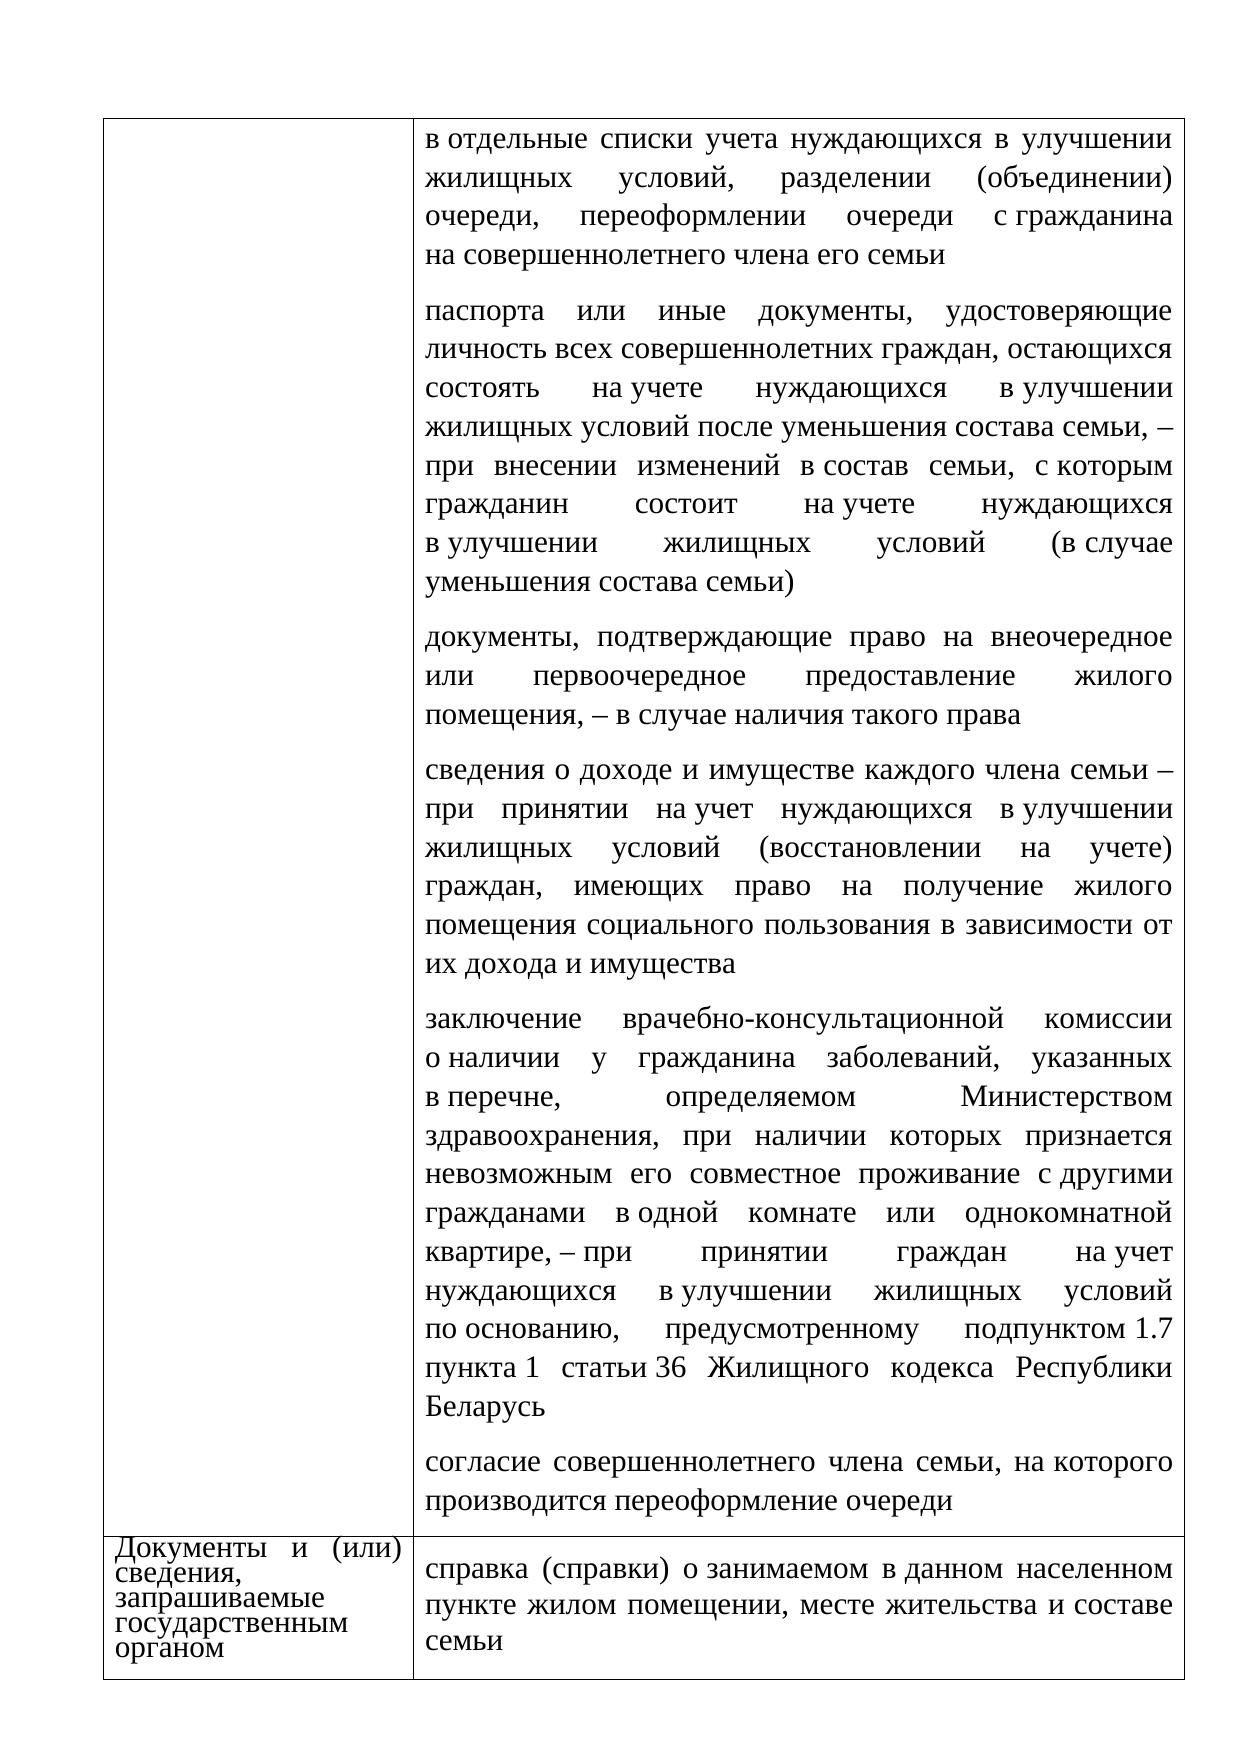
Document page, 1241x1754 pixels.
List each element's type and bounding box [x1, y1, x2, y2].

table_cell [104, 1537, 413, 1679]
table_cell [414, 119, 1184, 1536]
table_cell [104, 119, 413, 1536]
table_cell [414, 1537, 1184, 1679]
